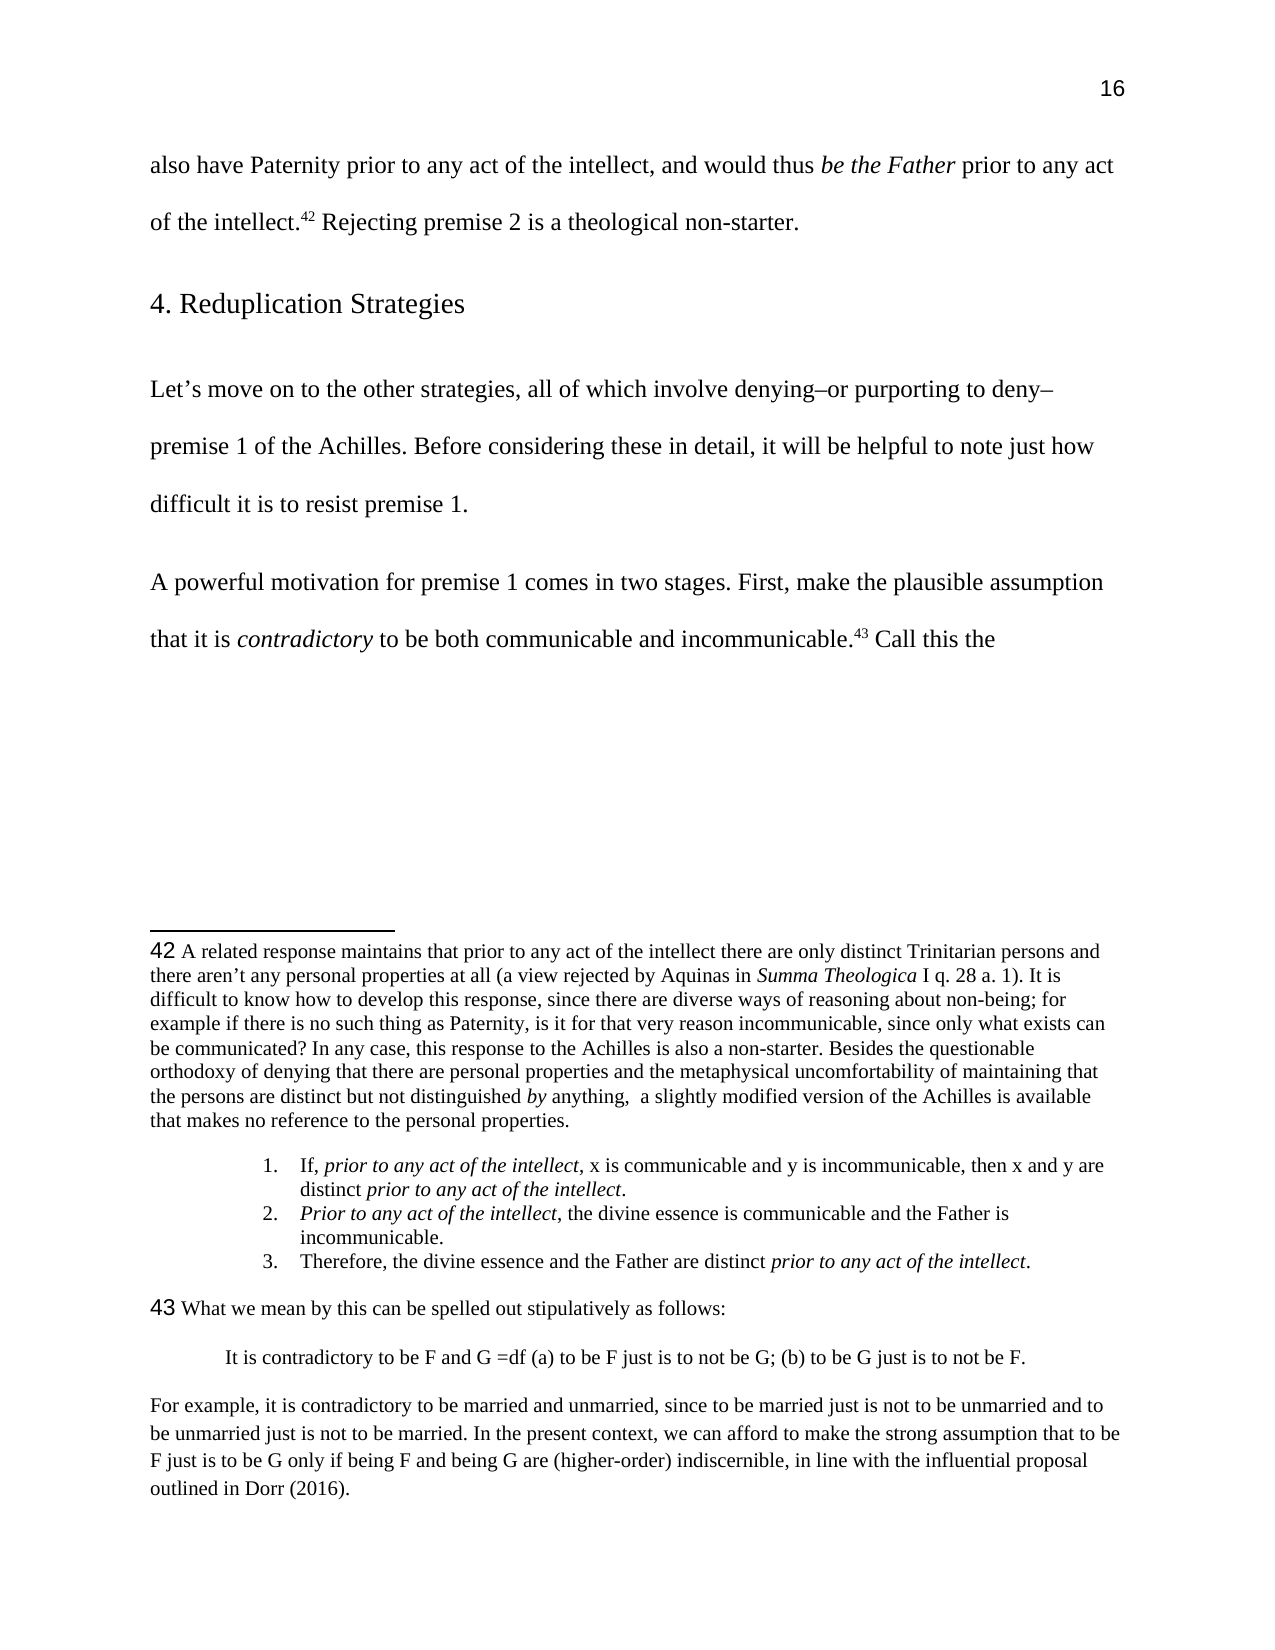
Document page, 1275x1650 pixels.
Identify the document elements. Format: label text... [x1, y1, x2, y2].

text A powerful motivation for premise 1 comes in two stages. First, make the plausible assumption that it is contradictory to be both communicable and incommunicable. Call this the Contradictoriness Assumption (CA). Second, endorse every instance of the following, very plausible conditional: [150, 567, 1125, 711]
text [150, 150, 1125, 236]
text 4. Reduplication Strategies [150, 286, 1125, 319]
text Let’s move on to the other strategies, all of which involve denying–or purporting to deny–premise 1 of the Achilles. Before considering these in detail, it will be helpful to note just how difficult it is to resist premise 1. [150, 374, 1125, 517]
